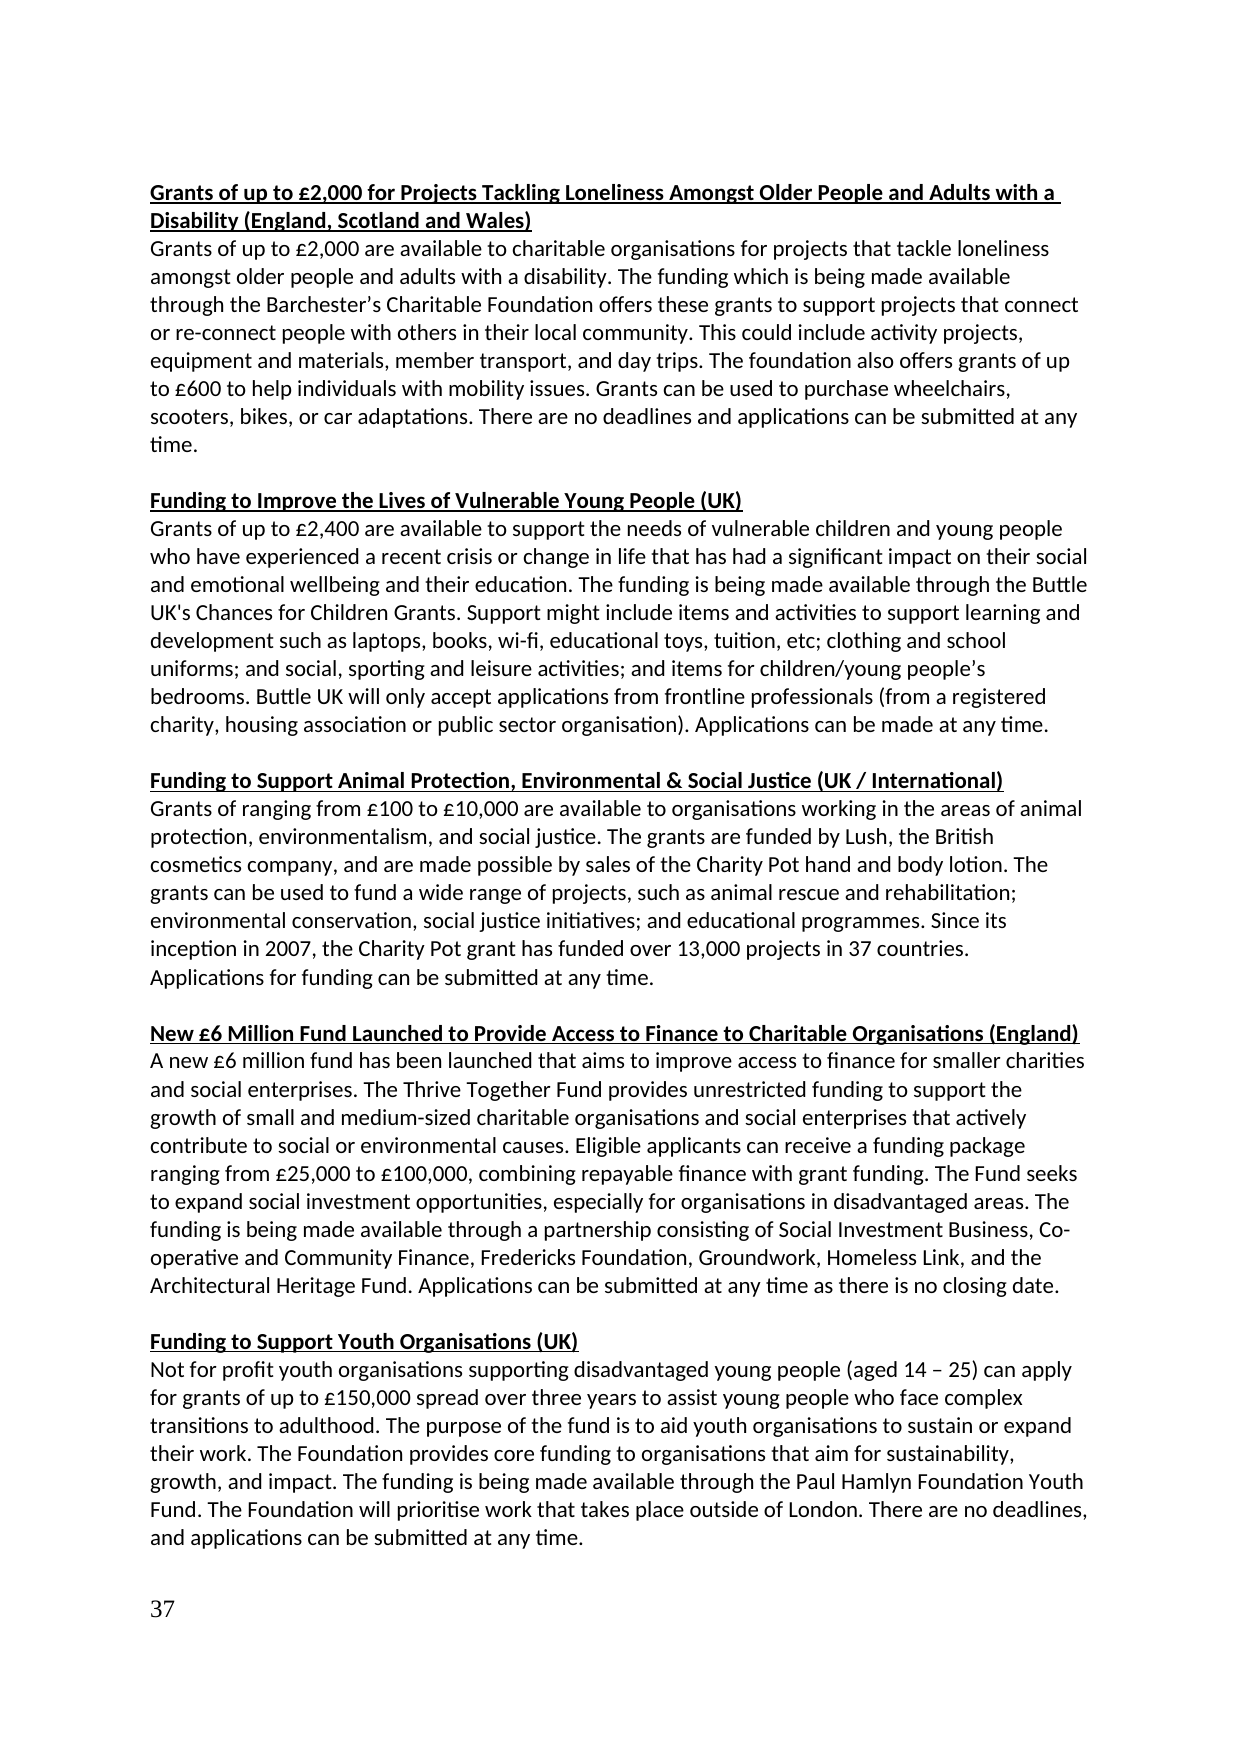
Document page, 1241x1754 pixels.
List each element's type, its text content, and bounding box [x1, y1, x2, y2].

text New £6 Million Fund Launched to Provide Access to Finance to Charitable Organisations (England) A new £6 million fund has been launched that aims to improve access to finance for smaller charities and social enterprises. The Thrive Together Fund provides unrestricted funding to support the growth of small and medium-sized charitable organisations and social enterprises that actively contribute to social or environmental causes. Eligible applicants can receive a funding package ranging from £25,000 to £100,000, combining repayable finance with grant funding. The Fund seeks to expand social investment opportunities, especially for organisations in disadvantaged areas. The funding is being made available through a partnership consisting of Social Investment Business, Co-operative and Community Finance, Fredericks Foundation, Groundwork, Homeless Link, and the Architectural Heritage Fund. Applications can be submitted at any time as there is no closing date. [150, 1019, 1090, 1299]
text Funding to Support Animal Protection, Environmental & Social Justice (UK / International) Grants of ranging from £100 to £10,000 are available to organisations working in the areas of animal protection, environmentalism, and social justice. The grants are funded by Lush, the British cosmetics company, and are made possible by sales of the Charity Pot hand and body lotion. The grants can be used to fund a wide range of projects, such as animal rescue and rehabilitation; environmental conservation, social justice initiatives; and educational programmes. Since its inception in 2007, the Charity Pot grant has funded over 13,000 projects in 37 countries. Applications for funding can be submitted at any time. [150, 766, 1090, 991]
text Grants of up to £2,000 for Projects Tackling Loneliness Amongst Older People and Adults with a Disability (England, Scotland and Wales) Grants of up to £2,000 are available to charitable organisations for projects that tackle loneliness amongst older people and adults with a disability. The funding which is being made available through the Barchester’s Charitable Foundation offers these grants to support projects that connect or re-connect people with others in their local community. This could include activity projects, equipment and materials, member transport, and day trips. The foundation also offers grants of up to £600 to help individuals with mobility issues. Grants can be used to purchase wheelchairs, scooters, bikes, or car adaptations. There are no deadlines and applications can be submitted at any time. [150, 178, 1090, 458]
text Funding to Support Youth Organisations (UK) Not for profit youth organisations supporting disadvantaged young people (aged 14 – 25) can apply for grants of up to £150,000 spread over three years to assist young people who face complex transitions to adulthood. The purpose of the fund is to aid youth organisations to sustain or expand their work. The Foundation provides core funding to organisations that aim for sustainability, growth, and impact. The funding is being made available through the Paul Hamlyn Foundation Youth Fund. The Foundation will prioritise work that takes place outside of London. There are no deadlines, and applications can be submitted at any time. [150, 1327, 1090, 1551]
text Funding to Improve the Lives of Vulnerable Young People (UK) Grants of up to £2,400 are available to support the needs of vulnerable children and young people who have experienced a recent crisis or change in life that has had a significant impact on their social and emotional wellbeing and their education. The funding is being made available through the Buttle UK's Chances for Children Grants. Support might include items and activities to support learning and development such as laptops, books, wi-fi, educational toys, tuition, etc; clothing and school uniforms; and social, sporting and leisure activities; and items for children/young people’s bedrooms. Buttle UK will only accept applications from frontline professionals (from a registered charity, housing association or public sector organisation). Applications can be made at any time. [150, 486, 1090, 738]
